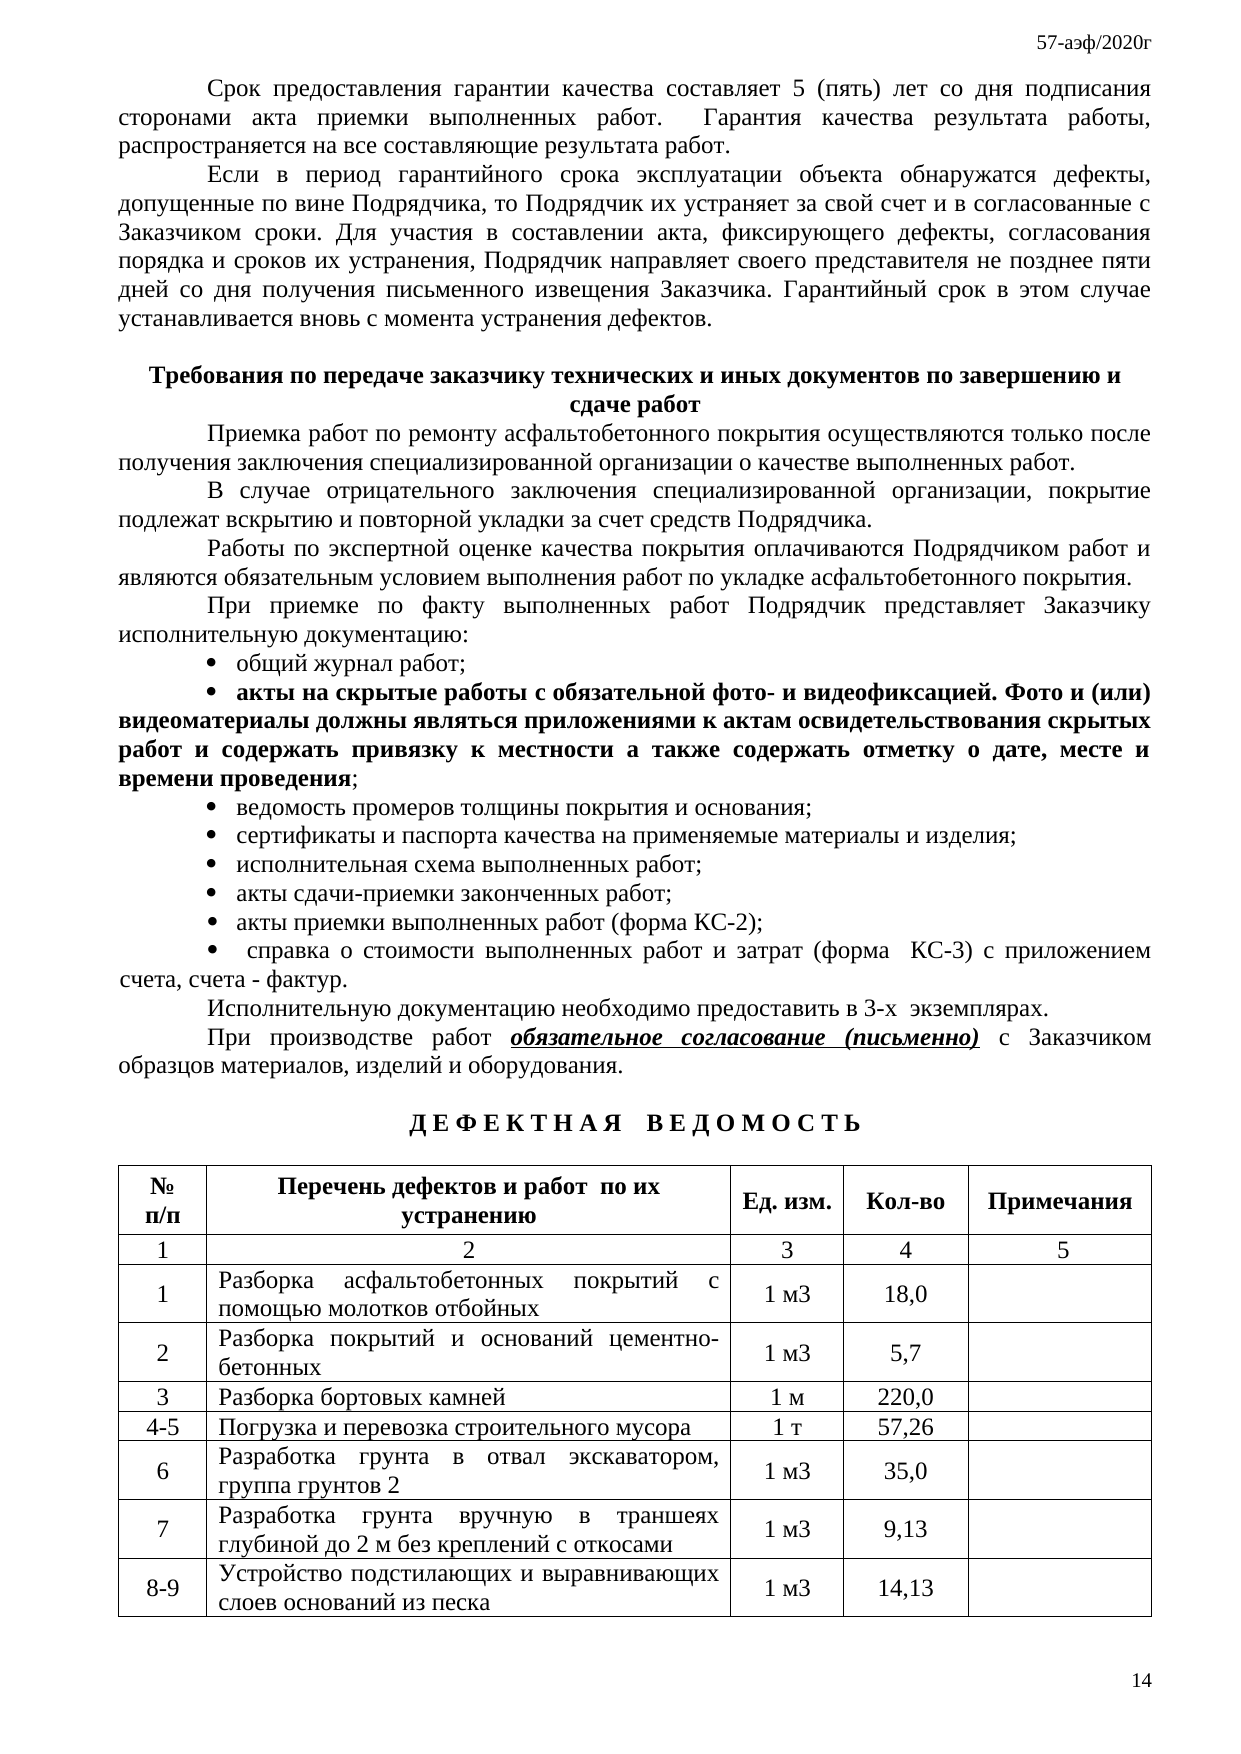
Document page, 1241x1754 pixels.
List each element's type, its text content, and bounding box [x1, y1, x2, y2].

subtitle Д Е Ф Е К Т Н А Я В Е Д О М О С Т Ь [118, 1108, 1152, 1137]
table_cell 4 [844, 1235, 968, 1264]
list ведомость промеров толщины покрытия и основания; [118, 792, 1152, 820]
table_cell Разборка покрытий и оснований цементно-бетонных [207, 1323, 730, 1381]
table_cell 2 [119, 1323, 206, 1381]
table_cell Разборка асфальтобетонных покрытий с помощью молотков отбойных [207, 1265, 730, 1322]
table_header Ед. изм. [731, 1166, 843, 1234]
list акты приемки выполненных работ (форма КС-2); [119, 907, 1152, 935]
table_cell Устройство подстилающих и выравнивающих слоев оснований из песка [207, 1559, 730, 1616]
table_cell 3 [731, 1235, 843, 1264]
table_cell [969, 1441, 1151, 1499]
table_cell Погрузка и перевозка строительного мусора [207, 1412, 730, 1440]
table_cell 220,0 [844, 1382, 968, 1411]
list сертификаты и паспорта качества на применяемые материалы и изделия; [118, 820, 1152, 849]
table_cell 1 м3 [731, 1500, 843, 1557]
list акты на скрытые работы с обязательной фото- и видеофиксацией. Фото и (или) видеоматериалы должны являться приложениями к актам освидетельствования скрытых работ и содержать привязку к местности а также содержать отметку о дате, месте и времени проведения; [118, 677, 1152, 792]
table_header Кол-во [844, 1166, 968, 1234]
table_cell Разборка бортовых камней [207, 1382, 730, 1411]
text Если в период гарантийного срока эксплуатации объекта обнаружатся дефекты, допущенные по вине Подрядчика, то Подрядчик их устраняет за свой счет и в согласованные с Заказчиком сроки. Для участия в составлении акта, фиксирующего дефекты, согласования порядка и сроков их устранения, Подрядчик направляет своего представителя не позднее пяти дней со дня получения письменного извещения Заказчика. Гарантийный срок в этом случае устанавливается вновь с момента устранения дефектов. [118, 159, 1152, 332]
list общий журнал работ; [118, 648, 1152, 677]
table_cell 1 т [731, 1412, 843, 1440]
table_cell 14,13 [844, 1559, 968, 1616]
table_cell Разработка грунта вручную в траншеях глубиной до 2 м без креплений с откосами [207, 1500, 730, 1557]
text Работы по экспертной оценке качества покрытия оплачиваются Подрядчиком работ и являются обязательным условием выполнения работ по укладке асфальтобетонного покрытия. [118, 533, 1152, 590]
table_cell 35,0 [844, 1441, 968, 1499]
table_cell [969, 1382, 1151, 1411]
table_cell 4-5 [119, 1412, 206, 1440]
table_cell 18,0 [844, 1265, 968, 1322]
table_cell 1 м3 [731, 1323, 843, 1381]
table_cell [969, 1265, 1151, 1322]
table_cell 57,26 [844, 1412, 968, 1440]
table_cell 5,7 [844, 1323, 968, 1381]
table_cell 5 [969, 1235, 1151, 1264]
table_cell [969, 1559, 1151, 1616]
list исполнительная схема выполненных работ; [118, 849, 1152, 878]
table_cell [731, 1559, 843, 1616]
table_cell 7 [119, 1500, 206, 1557]
table_cell 8-9 [119, 1559, 206, 1616]
table_cell 1 [119, 1235, 206, 1264]
table_header Примечания [969, 1166, 1151, 1234]
list акты сдачи-приемки законченных работ; [118, 878, 1152, 907]
table_cell 1 [119, 1265, 206, 1322]
text При приемке по факту выполненных работ Подрядчик представляет Заказчику исполнительную документацию: [118, 590, 1152, 648]
text В случае отрицательного заключения специализированной организации, покрытие подлежат вскрытию и повторной укладки за счет средств Подрядчика. [118, 475, 1152, 533]
table_cell 1 м [731, 1382, 843, 1411]
table_cell [969, 1500, 1151, 1557]
text Срок предоставления гарантии качества составляет 5 (пять) лет со дня подписания сторонами акта приемки выполненных работ. Гарантия качества результата работы, распространяется на все составляющие результата работ. [118, 73, 1152, 159]
table_header Перечень дефектов и работ по их устранению [207, 1166, 730, 1234]
list справка о стоимости выполненных работ и затрат (форма КС-3) с приложением счета, счета - фактур. [119, 935, 1152, 993]
table_cell [969, 1412, 1151, 1440]
list При производстве работ обязательное согласование (письменно) с Заказчиком образцов материалов, изделий и оборудования. [118, 1022, 1152, 1079]
table_cell [731, 1441, 843, 1499]
table_header № п/п [119, 1166, 206, 1234]
table_cell 3 [119, 1382, 206, 1411]
table_cell 9,13 [844, 1500, 968, 1557]
text Требования по передаче заказчику технических и иных документов по завершению и сдаче работ [118, 360, 1152, 418]
table_cell 6 [119, 1441, 206, 1499]
list Исполнительную документацию необходимо предоставить в 3-х экземплярах. [118, 993, 1152, 1022]
table_cell 1 м3 [731, 1265, 843, 1322]
table_cell 2 [207, 1235, 730, 1264]
table_cell [969, 1323, 1151, 1381]
text Приемка работ по ремонту асфальтобетонного покрытия осуществляются только после получения заключения специализированной организации о качестве выполненных работ. [118, 418, 1152, 475]
table_cell Разработка грунта в отвал экскаватором, группа грунтов 2 [207, 1441, 730, 1499]
